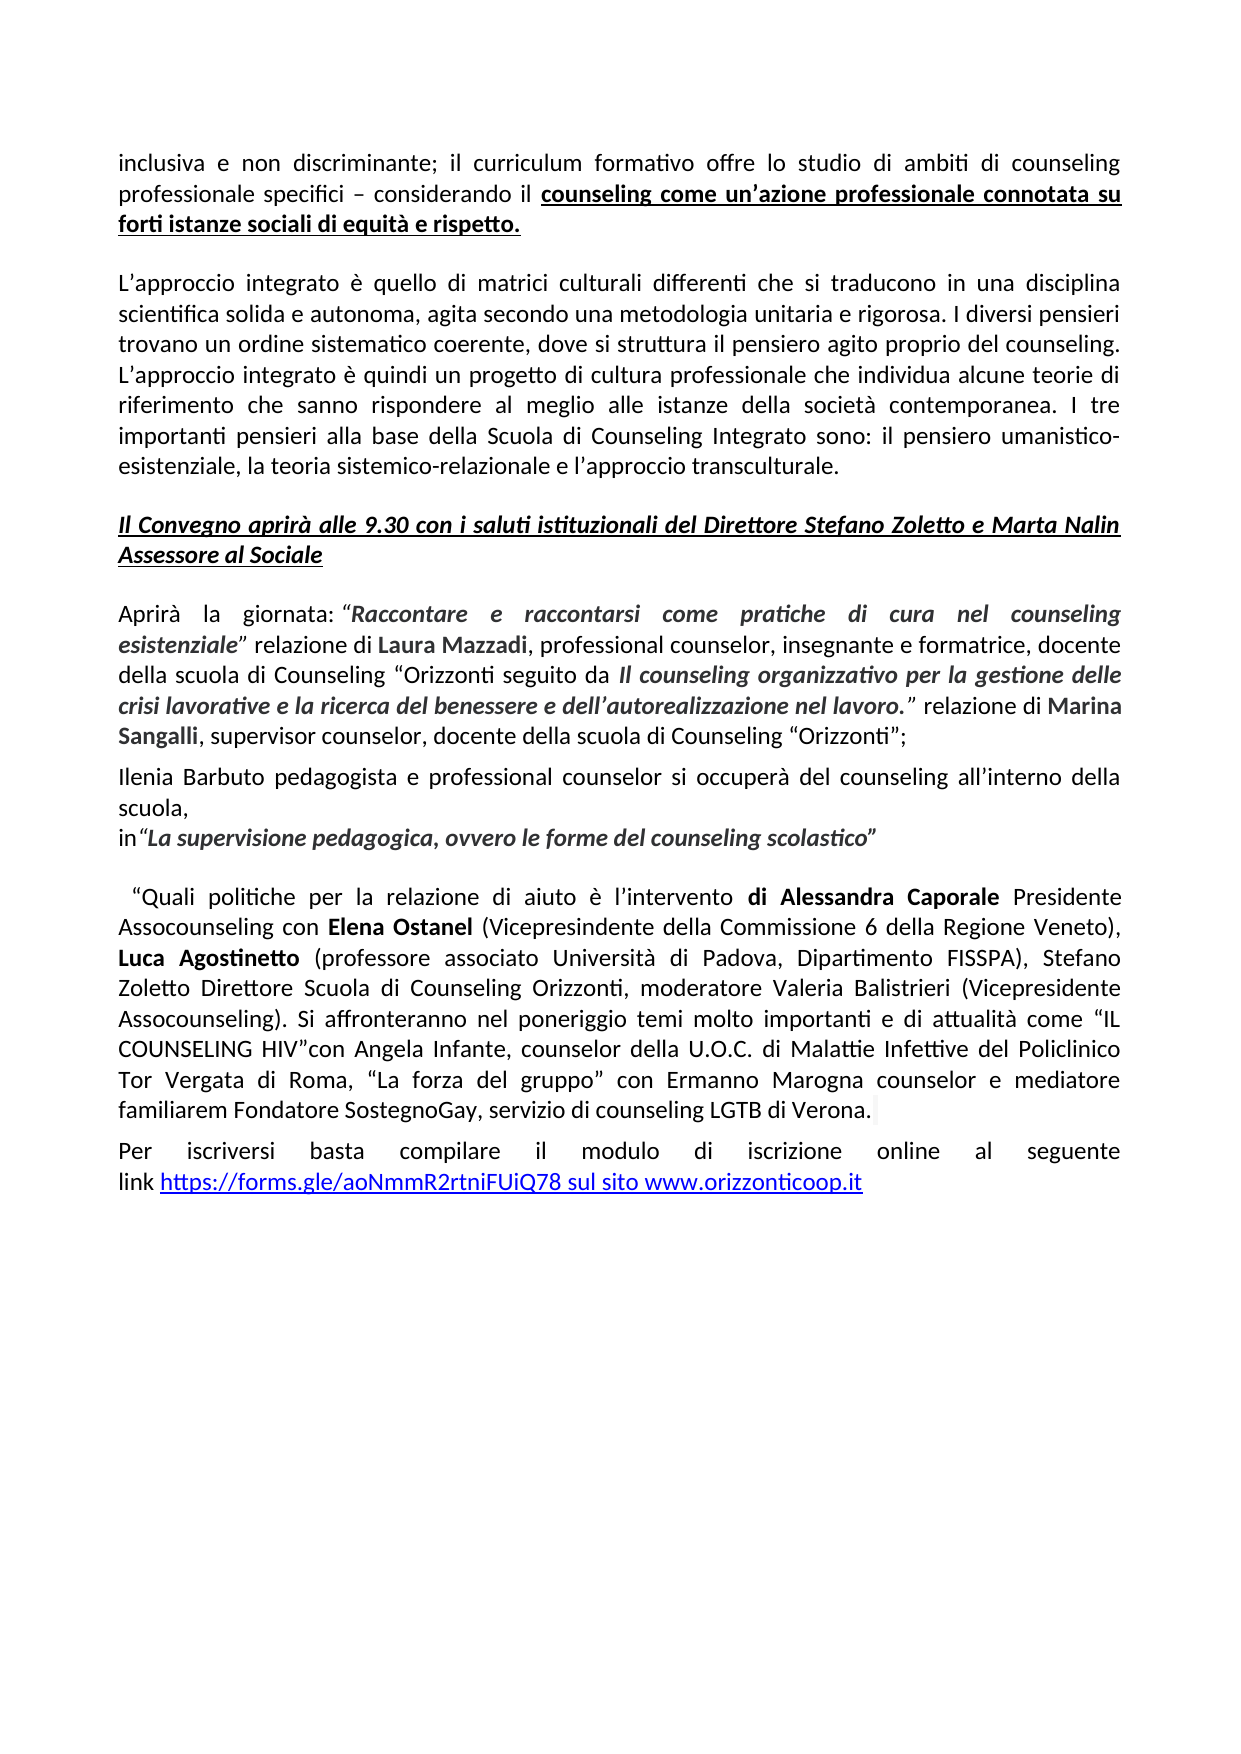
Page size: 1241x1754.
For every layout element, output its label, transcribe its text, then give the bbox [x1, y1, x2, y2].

text Per iscriversi basta compilare il modulo di iscrizione online al seguente link https://forms.gle/aoNmmR2rtniFUiQ78 sul sito www.orizzonticoop.it [118, 1136, 1122, 1197]
text Aprirà la giornata: “Raccontare e raccontarsi come pratiche di cura nel counseling esistenziale” relazione di Laura Mazzadi, professional counselor, insegnante e formatrice, docente della scuola di Counseling “Orizzonti seguito da Il counseling organizzativo per la gestione delle crisi lavorative e la ricerca del benessere e dell’autorealizzazione nel lavoro.” relazione di Marina Sangalli, supervisor counselor, docente della scuola di Counseling “Orizzonti”; [118, 598, 1122, 751]
text L’approccio integrato è quello di matrici culturali differenti che si traducono in una disciplina scientifica solida e autonoma, agita secondo una metodologia unitaria e rigorosa. I diversi pensieri trovano un ordine sistematico coerente, dove si struttura il pensiero agito proprio del counseling. L’approccio integrato è quindi un progetto di cultura professionale che individua alcune teorie di riferimento che sanno rispondere al meglio alle istanze della società contemporanea. I tre importanti pensieri alla base della Scuola di Counseling Integrato sono: il pensiero umanistico-esistenziale, la teoria sistemico-relazionale e l’approccio transculturale. [118, 267, 1122, 481]
text Il Convegno aprirà alle 9.30 con i saluti istituzionali del Direttore Stefano Zoletto e Marta Nalin Assessore al Sociale [118, 509, 1122, 570]
text Ilenia Barbuto pedagogista e professional counselor si occuperà del counseling all’interno della scuola, [118, 761, 1122, 822]
text “Quali politiche per la relazione di aiuto è l’intervento di Alessandra Caporale Presidente Assocounseling con Elena Ostanel (Vicepresindente della Commissione 6 della Regione Veneto), Luca Agostinetto (professore associato Università di Padova, Dipartimento FISSPA), Stefano Zoletto Direttore Scuola di Counseling Orizzonti, moderatore Valeria Balistrieri (Vicepresidente Assocounseling). Si affronteranno nel poneriggio temi molto importanti e di attualità come “IL COUNSELING HIV”con Angela Infante, counselor della U.O.C. di Malattie Infettive del Policlinico Tor Vergata di Roma, “La forza del gruppo” con Ermanno Marogna counselor e mediatore familiarem Fondatore SostegnoGay, servizio di counseling LGTB di Verona. [118, 881, 1122, 1125]
text in“La supervisione pedagogica, ovvero le forme del counseling scolastico” [118, 822, 1122, 853]
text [118, 148, 1122, 239]
